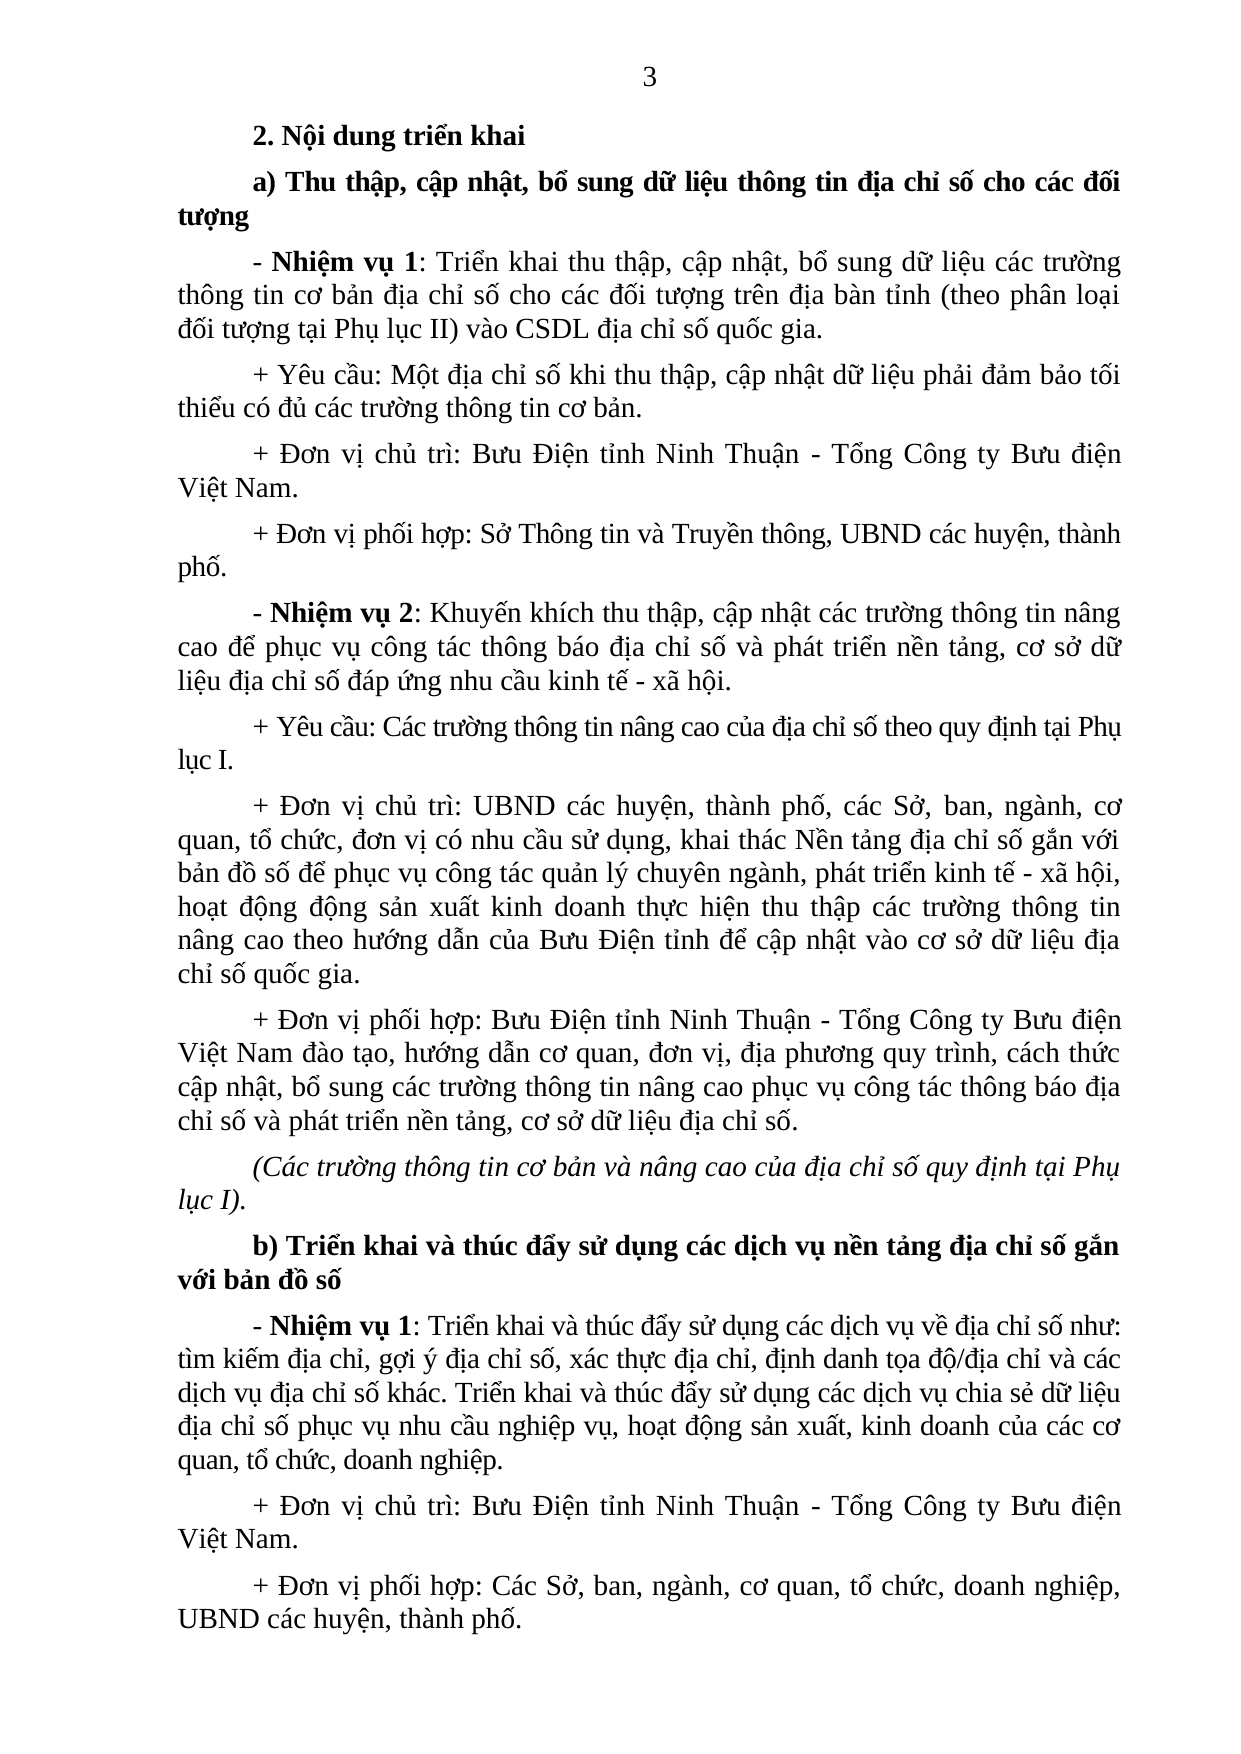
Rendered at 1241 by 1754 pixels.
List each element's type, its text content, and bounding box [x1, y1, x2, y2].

text - Nhiệm vụ 2: Khuyến khích thu thập, cập nhật các trường thông tin nâng cao để phục vụ công tác thông báo địa chỉ số và phát triển nền tảng, cơ sở dữ liệu địa chỉ số đáp ứng nhu cầu kinh tế - xã hội. [177, 596, 1122, 696]
text + Đơn vị chủ trì: UBND các huyện, thành phố, các Sở, ban, ngành, cơ quan, tổ chức, đơn vị có nhu cầu sử dụng, khai thác Nền tảng địa chỉ số gắn với bản đồ số để phục vụ công tác quản lý chuyên ngành, phát triển kinh tế - xã hội, hoạt động động sản xuất kinh doanh thực hiện thu thập các trường thông tin nâng cao theo hướng dẫn của Bưu Điện tỉnh để cập nhật vào cơ sở dữ liệu địa chỉ số quốc gia. [177, 788, 1122, 989]
text - Nhiệm vụ 1: Triển khai và thúc đẩy sử dụng các dịch vụ về địa chỉ số như: tìm kiếm địa chỉ, gợi ý địa chỉ số, xác thực địa chỉ, định danh tọa độ/địa chỉ và các dịch vụ địa chỉ số khác. Triển khai và thúc đẩy sử dụng các dịch vụ chia sẻ dữ liệu địa chỉ số phục vụ nhu cầu nghiệp vụ, hoạt động sản xuất, kinh doanh của các cơ quan, tổ chức, doanh nghiệp. [177, 1308, 1122, 1476]
text + Đơn vị phối hợp: Bưu Điện tỉnh Ninh Thuận - Tổng Công ty Bưu điện Việt Nam đào tạo, hướng dẫn cơ quan, đơn vị, địa phương quy trình, cách thức cập nhật, bổ sung các trường thông tin nâng cao phục vụ công tác thông báo địa chỉ số và phát triển nền tảng, cơ sở dữ liệu địa chỉ số. [177, 1002, 1122, 1136]
text + Yêu cầu: Một địa chỉ số khi thu thập, cập nhật dữ liệu phải đảm bảo tối thiểu có đủ các trường thông tin cơ bản. [177, 357, 1122, 424]
text + Đơn vị chủ trì: Bưu Điện tỉnh Ninh Thuận - Tổng Công ty Bưu điện Việt Nam. [177, 436, 1122, 503]
text b) Triển khai và thúc đẩy sử dụng các dịch vụ nền tảng địa chỉ số gắn với bản đồ số [177, 1228, 1122, 1295]
text - Nhiệm vụ 1: Triển khai thu thập, cập nhật, bổ sung dữ liệu các trường thông tin cơ bản địa chỉ số cho các đối tượng trên địa bàn tỉnh (theo phân loại đối tượng tại Phụ lục II) vào CSDL địa chỉ số quốc gia. [177, 244, 1122, 344]
text a) Thu thập, cập nhật, bổ sung dữ liệu thông tin địa chỉ số cho các đối tượng [177, 164, 1122, 231]
text + Đơn vị chủ trì: Bưu Điện tỉnh Ninh Thuận - Tổng Công ty Bưu điện Việt Nam. [177, 1488, 1122, 1555]
text (Các trường thông tin cơ bản và nâng cao của địa chỉ số quy định tại Phụ lục I). [177, 1149, 1122, 1216]
text 2. Nội dung triển khai [177, 118, 1122, 152]
text + Đơn vị phối hợp: Sở Thông tin và Truyền thông, UBND các huyện, thành phố. [177, 516, 1122, 583]
text + Đơn vị phối hợp: Các Sở, ban, ngành, cơ quan, tổ chức, doanh nghiệp, UBND các huyện, thành phố. [177, 1568, 1122, 1635]
text + Yêu cầu: Các trường thông tin nâng cao của địa chỉ số theo quy định tại Phụ lục I. [177, 709, 1122, 776]
